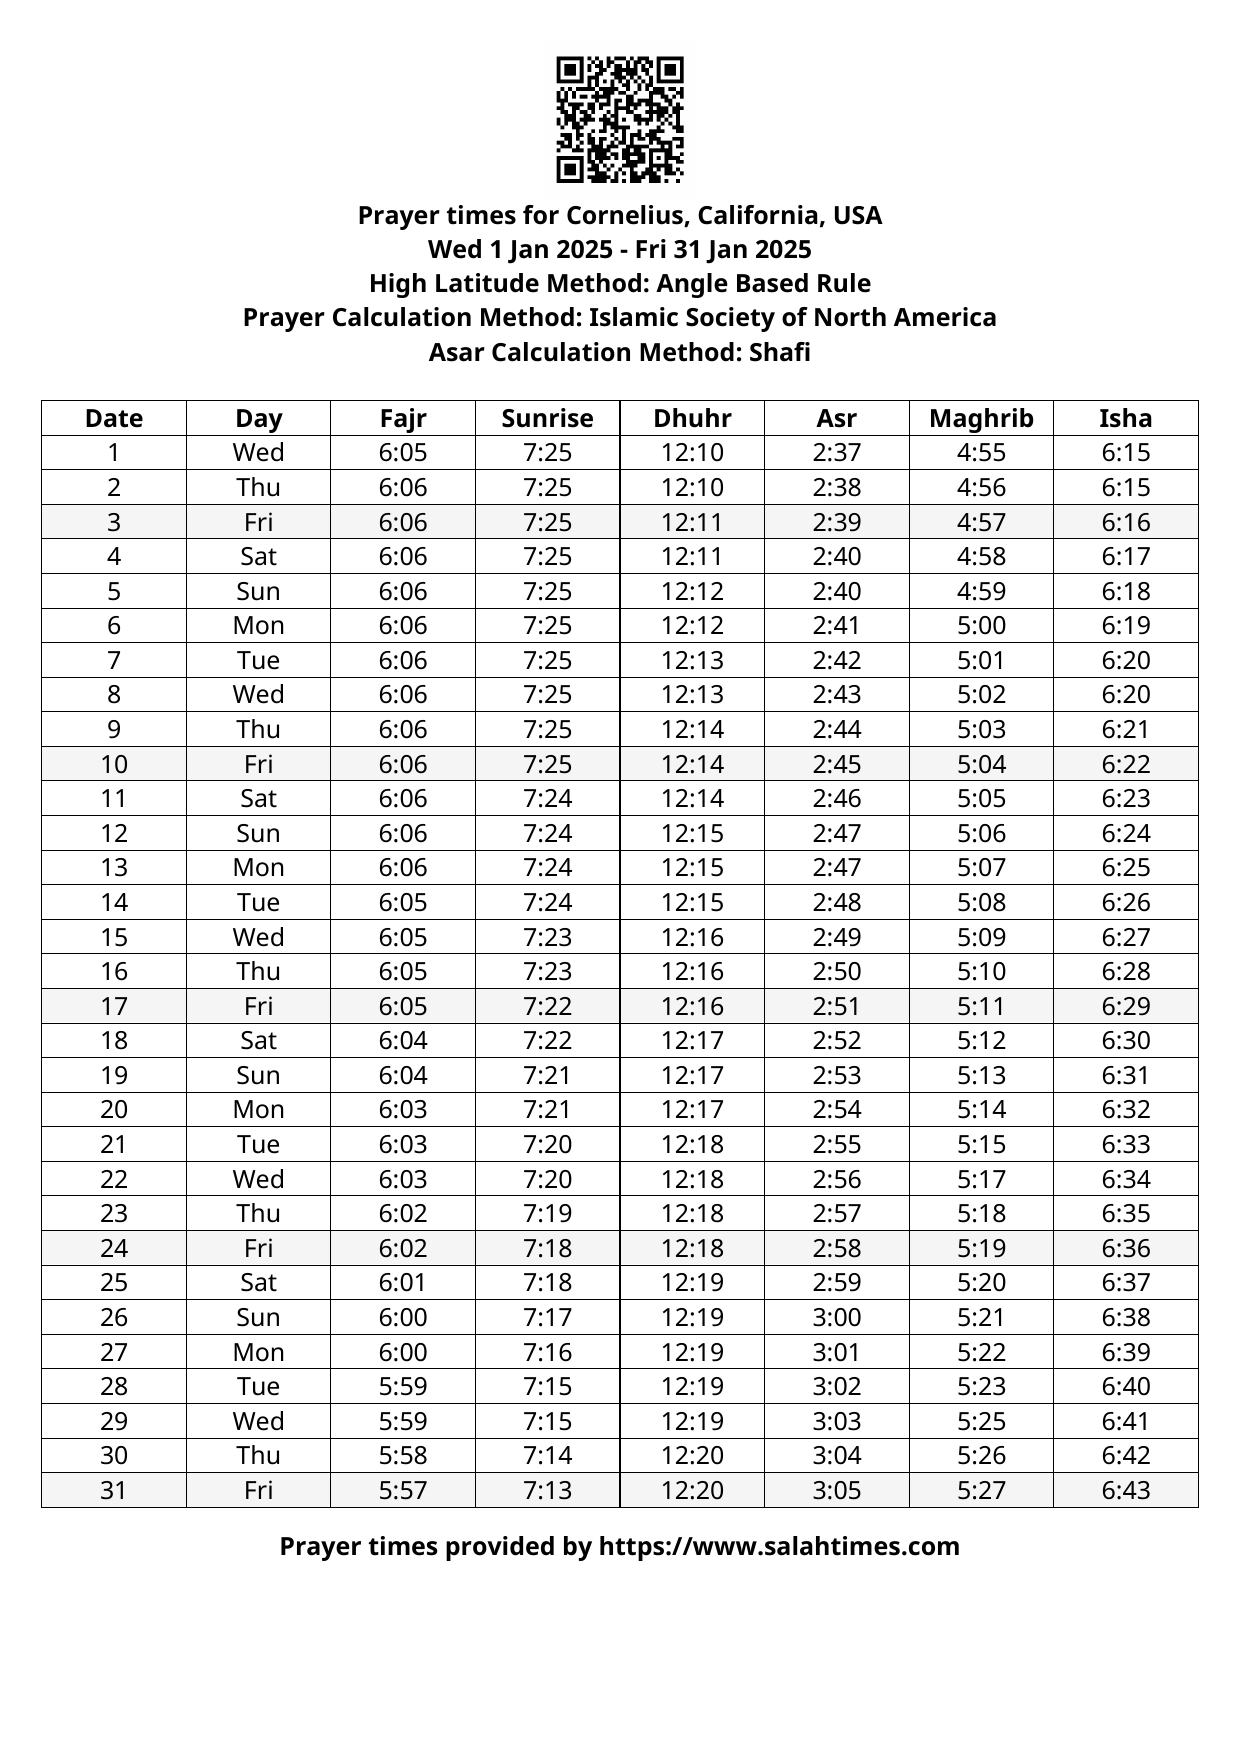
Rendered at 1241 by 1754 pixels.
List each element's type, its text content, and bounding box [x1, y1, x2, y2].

table_cell 2:59 [765, 1266, 909, 1299]
table_cell 5:21 [910, 1300, 1053, 1334]
table_cell 12:16 [621, 989, 764, 1022]
picture [542, 41, 699, 198]
table_cell 5:59 [331, 1369, 475, 1403]
table_cell 6:37 [1054, 1266, 1198, 1299]
table_cell 12:15 [621, 885, 764, 919]
table_cell 13 [42, 851, 186, 884]
table_cell 7:25 [476, 678, 619, 711]
table_cell 7:15 [476, 1404, 619, 1437]
table_cell 5:06 [910, 816, 1053, 849]
table_cell 12:14 [621, 781, 764, 815]
table_cell 2:47 [765, 851, 909, 884]
table_cell 12:13 [621, 643, 764, 677]
table_cell 6:33 [1054, 1127, 1198, 1161]
table_cell 6:23 [1054, 781, 1198, 815]
table_cell 25 [42, 1266, 186, 1299]
table_cell 6:06 [331, 747, 475, 780]
table_cell 6:06 [331, 609, 475, 642]
table_cell 4:56 [910, 470, 1053, 504]
table_cell 6:06 [331, 781, 475, 815]
table_cell 5:20 [910, 1266, 1053, 1299]
table_cell 6:28 [1054, 954, 1198, 988]
table_cell 4:58 [910, 539, 1053, 573]
table_cell 5:25 [910, 1404, 1053, 1437]
table_cell 5:04 [910, 747, 1053, 780]
table_cell 2:46 [765, 781, 909, 815]
table_cell 6:05 [331, 989, 475, 1022]
table_cell 12:19 [621, 1335, 764, 1368]
table_cell 6:06 [331, 678, 475, 711]
table_cell 6:20 [1054, 643, 1198, 677]
table_cell 7:24 [476, 781, 619, 815]
table_cell 5:15 [910, 1127, 1053, 1161]
table_cell 6:25 [1054, 851, 1198, 884]
table_cell Mon [187, 1335, 330, 1368]
table_cell 6:36 [1054, 1231, 1198, 1264]
table_cell 12:17 [621, 1093, 764, 1126]
table_cell Fri [187, 1231, 330, 1264]
table_cell 7:24 [476, 885, 619, 919]
table_cell 12:10 [621, 436, 764, 469]
table_cell 6:42 [1054, 1439, 1198, 1472]
table_cell 2:51 [765, 989, 909, 1022]
table_cell 5:26 [910, 1439, 1053, 1472]
table_cell 12:16 [621, 920, 764, 953]
table_cell 12 [42, 816, 186, 849]
table_cell 4 [42, 539, 186, 573]
table_cell Thu [187, 470, 330, 504]
table_cell 2:49 [765, 920, 909, 953]
table_cell 6:00 [331, 1300, 475, 1334]
table_cell 7:22 [476, 989, 619, 1022]
table_cell 3 [42, 505, 186, 538]
table_cell Tue [187, 1127, 330, 1161]
table_cell 2:44 [765, 712, 909, 746]
table_cell 5:13 [910, 1058, 1053, 1092]
table_cell 17 [42, 989, 186, 1022]
table_cell 27 [42, 1335, 186, 1368]
table_cell 3:03 [765, 1404, 909, 1437]
table_cell 6:41 [1054, 1404, 1198, 1437]
table_cell 6:06 [331, 712, 475, 746]
table_cell 3:02 [765, 1369, 909, 1403]
table_cell 6:17 [1054, 539, 1198, 573]
table_cell 6:31 [1054, 1058, 1198, 1092]
table_cell 11 [42, 781, 186, 815]
table_cell 6:06 [331, 816, 475, 849]
table_cell 7:18 [476, 1231, 619, 1264]
table_cell 5:10 [910, 954, 1053, 988]
table_cell 5:11 [910, 989, 1053, 1022]
table_cell Mon [187, 851, 330, 884]
table_header Asr [765, 401, 909, 434]
table_cell 5 [42, 574, 186, 607]
table_cell Wed [187, 1404, 330, 1437]
table_cell 6:34 [1054, 1162, 1198, 1195]
table_cell Wed [187, 920, 330, 953]
table_cell 2:58 [765, 1231, 909, 1264]
table_cell Thu [187, 1439, 330, 1472]
table_cell 22 [42, 1162, 186, 1195]
table_cell 15 [42, 920, 186, 953]
table_cell Sun [187, 1058, 330, 1092]
table_cell 6:05 [331, 954, 475, 988]
table_cell 5:19 [910, 1231, 1053, 1264]
table_cell 6:03 [331, 1162, 475, 1195]
table_cell Fri [187, 505, 330, 538]
table_cell 2:54 [765, 1093, 909, 1126]
table_header Fajr [331, 401, 475, 434]
table_cell 23 [42, 1196, 186, 1230]
table_cell 6:32 [1054, 1093, 1198, 1126]
table_cell 12:12 [621, 574, 764, 607]
table_cell Wed [187, 678, 330, 711]
table_cell 7:23 [476, 954, 619, 988]
table_cell 7:19 [476, 1196, 619, 1230]
table_cell 6:03 [331, 1127, 475, 1161]
table_cell 6:40 [1054, 1369, 1198, 1403]
table_cell 14 [42, 885, 186, 919]
table_cell 2:37 [765, 436, 909, 469]
table_cell 2:42 [765, 643, 909, 677]
table_cell 8 [42, 678, 186, 711]
table_cell 5:00 [910, 609, 1053, 642]
table_cell 2:41 [765, 609, 909, 642]
table_cell 6:06 [331, 505, 475, 538]
table_cell Thu [187, 1196, 330, 1230]
table_cell 2:53 [765, 1058, 909, 1092]
table_cell 6 [42, 609, 186, 642]
table_cell 12:10 [621, 470, 764, 504]
table_cell 7:25 [476, 436, 619, 469]
table_cell 6:43 [1054, 1473, 1198, 1507]
table_cell 12:12 [621, 609, 764, 642]
table_header Day [187, 401, 330, 434]
table_cell 6:04 [331, 1058, 475, 1092]
table_cell 7:16 [476, 1335, 619, 1368]
table_cell 6:20 [1054, 678, 1198, 711]
table_cell 20 [42, 1093, 186, 1126]
table_cell 9 [42, 712, 186, 746]
table_cell Fri [187, 1473, 330, 1507]
table_cell Tue [187, 643, 330, 677]
table_cell 7:20 [476, 1127, 619, 1161]
table_cell 6:24 [1054, 816, 1198, 849]
table_cell 5:59 [331, 1404, 475, 1437]
table_cell 7:21 [476, 1058, 619, 1092]
table_cell 2:48 [765, 885, 909, 919]
table_cell 12:15 [621, 851, 764, 884]
table_cell 7:25 [476, 643, 619, 677]
table_cell 5:18 [910, 1196, 1053, 1230]
text High Latitude Method: Angle Based Rule [42, 266, 1198, 300]
table_cell Sat [187, 1266, 330, 1299]
text Prayer times provided by https://www.salahtimes.com [42, 1528, 1198, 1563]
table_cell 12:19 [621, 1300, 764, 1334]
table_cell 6:38 [1054, 1300, 1198, 1334]
table_cell 7:22 [476, 1024, 619, 1057]
table_cell Sun [187, 1300, 330, 1334]
table_cell 21 [42, 1127, 186, 1161]
table_cell 6:26 [1054, 885, 1198, 919]
table_cell 5:02 [910, 678, 1053, 711]
table_cell 6:06 [331, 643, 475, 677]
table_cell Fri [187, 989, 330, 1022]
table_cell Fri [187, 747, 330, 780]
table_cell 12:19 [621, 1266, 764, 1299]
table_cell 5:03 [910, 712, 1053, 746]
table_cell 5:09 [910, 920, 1053, 953]
table_cell 6:02 [331, 1231, 475, 1264]
table_cell 5:27 [910, 1473, 1053, 1507]
table_cell 5:58 [331, 1439, 475, 1472]
table_cell 3:00 [765, 1300, 909, 1334]
table_cell 12:18 [621, 1231, 764, 1264]
table_cell 31 [42, 1473, 186, 1507]
table_cell 12:17 [621, 1024, 764, 1057]
table_cell 12:20 [621, 1473, 764, 1507]
table_cell 5:57 [331, 1473, 475, 1507]
table_cell 6:39 [1054, 1335, 1198, 1368]
table_cell 7:24 [476, 816, 619, 849]
table_cell 2:50 [765, 954, 909, 988]
table_cell 7:25 [476, 609, 619, 642]
table_cell 5:07 [910, 851, 1053, 884]
table_cell Sun [187, 816, 330, 849]
table_cell 12:18 [621, 1127, 764, 1161]
table_cell 3:01 [765, 1335, 909, 1368]
table_cell 12:14 [621, 747, 764, 780]
table_cell 12:18 [621, 1162, 764, 1195]
table_cell 7:21 [476, 1093, 619, 1126]
table_cell 4:57 [910, 505, 1053, 538]
table_header Dhuhr [621, 401, 764, 434]
table_cell 6:03 [331, 1093, 475, 1126]
table_cell 12:13 [621, 678, 764, 711]
table_cell 6:05 [331, 436, 475, 469]
table_cell 12:11 [621, 505, 764, 538]
table_cell 6:00 [331, 1335, 475, 1368]
table_cell 12:19 [621, 1404, 764, 1437]
table_cell Wed [187, 1162, 330, 1195]
table_cell 12:19 [621, 1369, 764, 1403]
table_cell 6:35 [1054, 1196, 1198, 1230]
table_cell Tue [187, 1369, 330, 1403]
text Asar Calculation Method: Shafi [42, 334, 1198, 368]
table_cell 5:12 [910, 1024, 1053, 1057]
table_cell 7:25 [476, 712, 619, 746]
table_cell 5:08 [910, 885, 1053, 919]
table_cell 5:05 [910, 781, 1053, 815]
table_cell 7:25 [476, 505, 619, 538]
table_cell 6:06 [331, 470, 475, 504]
table_cell 26 [42, 1300, 186, 1334]
table_cell 6:04 [331, 1024, 475, 1057]
table_header Date [42, 401, 186, 434]
table_cell 2:40 [765, 574, 909, 607]
table_cell 6:30 [1054, 1024, 1198, 1057]
table_cell 2:57 [765, 1196, 909, 1230]
table_cell 6:21 [1054, 712, 1198, 746]
table_cell 2:56 [765, 1162, 909, 1195]
table_cell 4:59 [910, 574, 1053, 607]
table_header Maghrib [910, 401, 1053, 434]
table_header Isha [1054, 401, 1198, 434]
table_cell 6:15 [1054, 470, 1198, 504]
table_cell 5:23 [910, 1369, 1053, 1403]
table_cell 6:18 [1054, 574, 1198, 607]
table_cell 2:40 [765, 539, 909, 573]
table_cell 10 [42, 747, 186, 780]
table_cell 12:20 [621, 1439, 764, 1472]
table_cell 29 [42, 1404, 186, 1437]
table_cell 7:15 [476, 1369, 619, 1403]
table_header Sunrise [476, 401, 619, 434]
table_cell 6:06 [331, 539, 475, 573]
table_cell 6:27 [1054, 920, 1198, 953]
table_cell 12:18 [621, 1196, 764, 1230]
table_cell 3:04 [765, 1439, 909, 1472]
table_cell 16 [42, 954, 186, 988]
table_cell 12:15 [621, 816, 764, 849]
table_cell 7:23 [476, 920, 619, 953]
table_cell 4:55 [910, 436, 1053, 469]
table_cell 7:18 [476, 1266, 619, 1299]
table_cell 7 [42, 643, 186, 677]
table_cell 1 [42, 436, 186, 469]
table_cell 7:25 [476, 470, 619, 504]
table_cell 6:05 [331, 885, 475, 919]
table_cell 7:25 [476, 574, 619, 607]
table_cell 5:01 [910, 643, 1053, 677]
table_cell 19 [42, 1058, 186, 1092]
table_cell Sat [187, 781, 330, 815]
table_cell 6:01 [331, 1266, 475, 1299]
table_cell 2:55 [765, 1127, 909, 1161]
table_cell 2:39 [765, 505, 909, 538]
table_cell 6:16 [1054, 505, 1198, 538]
text Prayer Calculation Method: Islamic Society of North America [42, 300, 1198, 334]
table_cell 7:17 [476, 1300, 619, 1334]
table_cell 12:11 [621, 539, 764, 573]
table_cell 7:20 [476, 1162, 619, 1195]
table_cell 5:14 [910, 1093, 1053, 1126]
table_cell 5:17 [910, 1162, 1053, 1195]
table_cell 7:24 [476, 851, 619, 884]
table_cell Mon [187, 1093, 330, 1126]
table_cell 30 [42, 1439, 186, 1472]
table_cell 2:45 [765, 747, 909, 780]
text Wed 1 Jan 2025 - Fri 31 Jan 2025 [42, 232, 1198, 266]
table_cell 6:15 [1054, 436, 1198, 469]
table_cell 6:19 [1054, 609, 1198, 642]
table_cell 3:05 [765, 1473, 909, 1507]
table_cell 7:14 [476, 1439, 619, 1472]
text Prayer times for Cornelius, California, USA [42, 198, 1198, 232]
table_cell Tue [187, 885, 330, 919]
table_cell Sun [187, 574, 330, 607]
table_cell 2 [42, 470, 186, 504]
table_cell 7:25 [476, 539, 619, 573]
table_cell Thu [187, 954, 330, 988]
table_cell 12:16 [621, 954, 764, 988]
table_cell 2:52 [765, 1024, 909, 1057]
table_cell Sat [187, 539, 330, 573]
table_cell 6:22 [1054, 747, 1198, 780]
table_cell 28 [42, 1369, 186, 1403]
table_cell Sat [187, 1024, 330, 1057]
table_cell 6:02 [331, 1196, 475, 1230]
table_cell 24 [42, 1231, 186, 1264]
table_cell 6:06 [331, 574, 475, 607]
table_cell 2:43 [765, 678, 909, 711]
table_cell Wed [187, 436, 330, 469]
table_cell 6:06 [331, 851, 475, 884]
table_cell 5:22 [910, 1335, 1053, 1368]
table_cell Thu [187, 712, 330, 746]
table_cell 2:47 [765, 816, 909, 849]
table_cell 7:25 [476, 747, 619, 780]
table_cell 6:29 [1054, 989, 1198, 1022]
table_cell 18 [42, 1024, 186, 1057]
table_cell Mon [187, 609, 330, 642]
table_cell 6:05 [331, 920, 475, 953]
table_cell 2:38 [765, 470, 909, 504]
table_cell 12:14 [621, 712, 764, 746]
table_cell 12:17 [621, 1058, 764, 1092]
table_cell 7:13 [476, 1473, 619, 1507]
